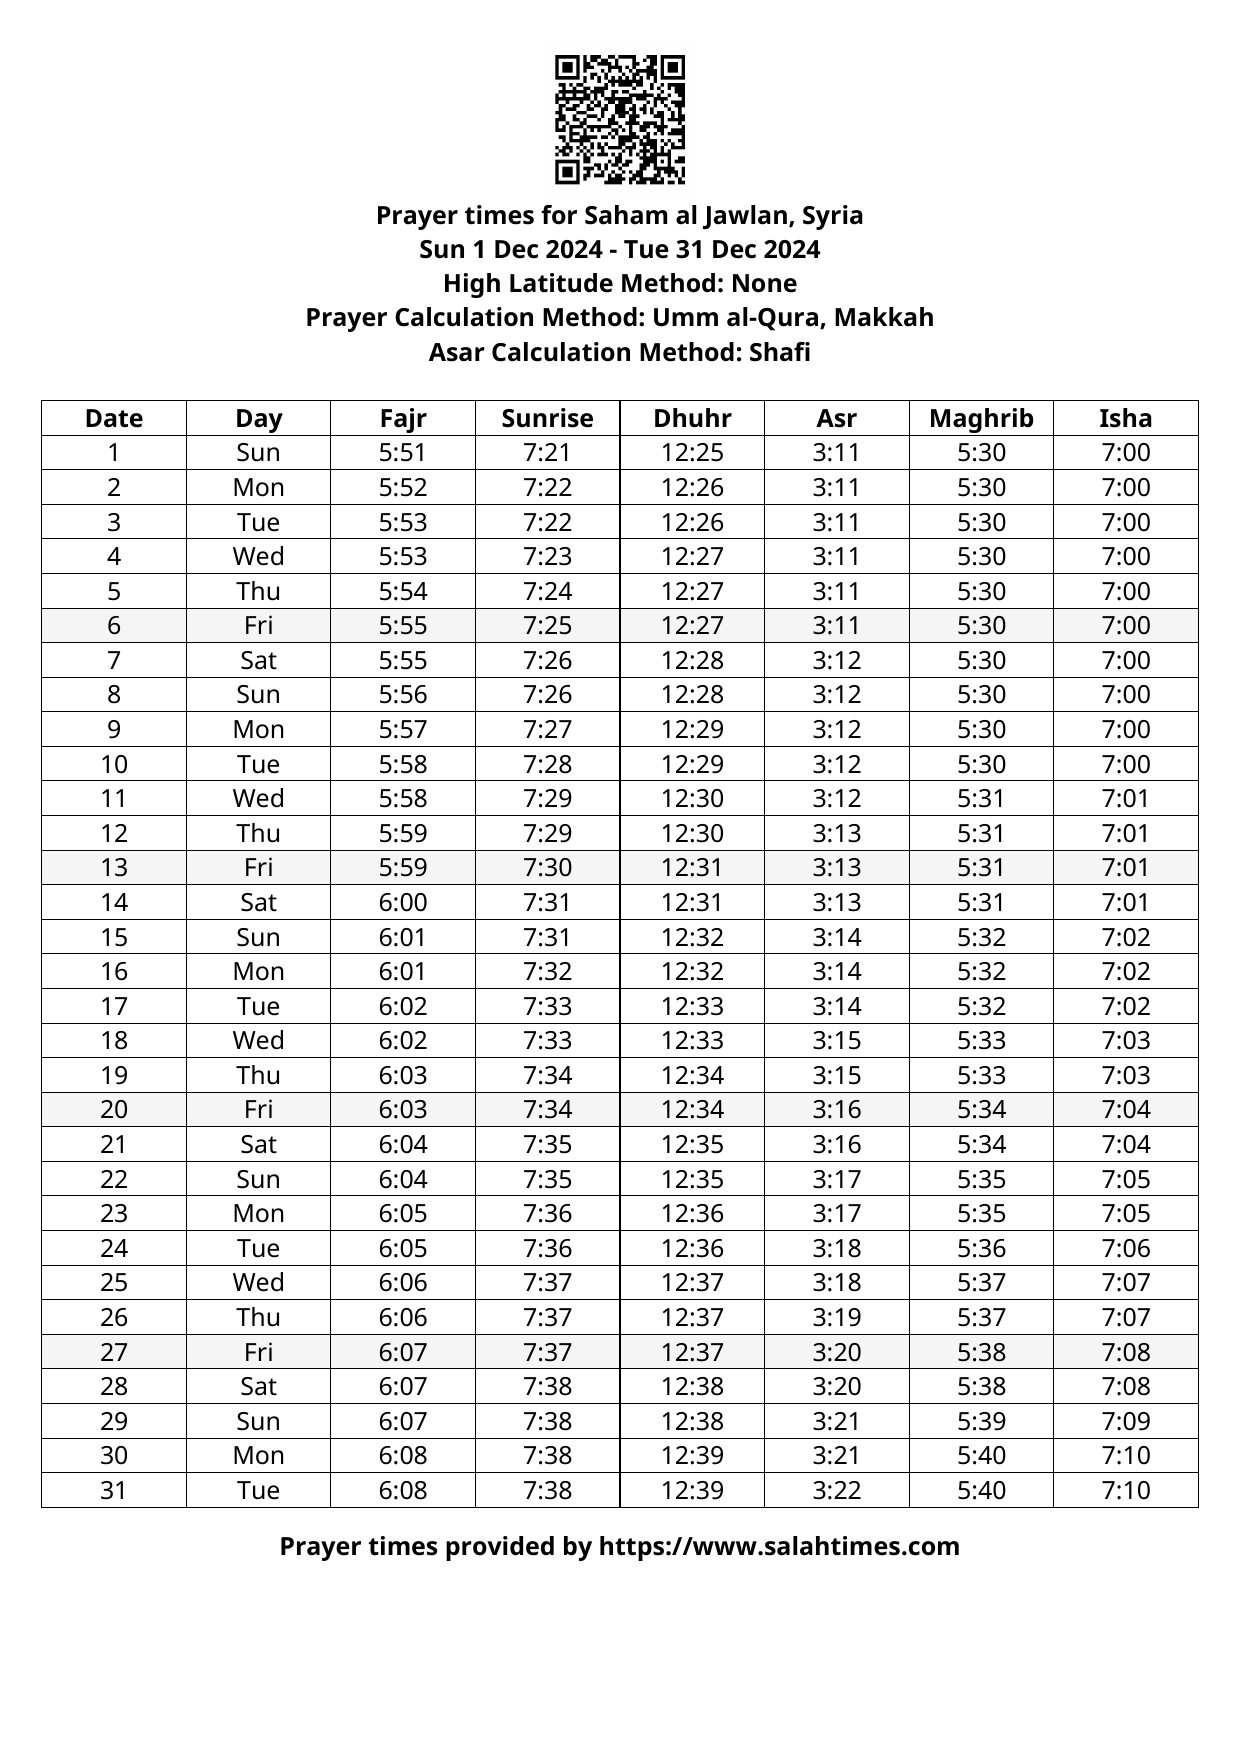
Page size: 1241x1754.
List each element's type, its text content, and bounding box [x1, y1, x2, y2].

table_cell Sun [187, 436, 330, 469]
table_cell Sun [187, 678, 330, 711]
table_cell 7:28 [476, 747, 619, 780]
table_cell 7:23 [476, 539, 619, 573]
table_cell 7:00 [1054, 643, 1198, 677]
table_cell 28 [42, 1369, 186, 1403]
table_cell 7:29 [476, 816, 619, 849]
table_cell 6:07 [331, 1369, 475, 1403]
table_cell 7:38 [476, 1404, 619, 1437]
table_cell 18 [42, 1024, 186, 1057]
table_cell 5:55 [331, 609, 475, 642]
table_cell 7:38 [476, 1439, 619, 1472]
table_header Asr [765, 401, 909, 434]
table_header Day [187, 401, 330, 434]
table_cell 5:30 [910, 574, 1053, 607]
table_cell 7:37 [476, 1300, 619, 1334]
table_cell 7:10 [1054, 1473, 1198, 1507]
table_cell 7:01 [1054, 885, 1198, 919]
table_cell 5:40 [910, 1473, 1053, 1507]
table_cell 7:31 [476, 885, 619, 919]
table_cell 12:25 [621, 436, 764, 469]
table_cell 3:17 [765, 1196, 909, 1230]
table_cell 3:11 [765, 609, 909, 642]
table_cell 6:03 [331, 1058, 475, 1092]
table_cell 12:37 [621, 1335, 764, 1368]
table_cell 5:36 [910, 1231, 1053, 1264]
table_cell 5:30 [910, 609, 1053, 642]
table_cell 7:02 [1054, 989, 1198, 1022]
table_cell 5:31 [910, 781, 1053, 815]
table_cell 3:22 [765, 1473, 909, 1507]
table_cell 7:00 [1054, 436, 1198, 469]
table_cell Mon [187, 1439, 330, 1472]
table_cell 23 [42, 1196, 186, 1230]
table_cell 5:35 [910, 1196, 1053, 1230]
table_cell 7:36 [476, 1196, 619, 1230]
table_cell 3:20 [765, 1335, 909, 1368]
table_cell 5:32 [910, 989, 1053, 1022]
table_cell 7 [42, 643, 186, 677]
table_cell 6:01 [331, 920, 475, 953]
table_cell 19 [42, 1058, 186, 1092]
table_cell 3:16 [765, 1093, 909, 1126]
table_cell Sun [187, 920, 330, 953]
table_cell 3:18 [765, 1266, 909, 1299]
table_cell 29 [42, 1404, 186, 1437]
table_cell 3:11 [765, 539, 909, 573]
text Prayer times provided by https://www.salahtimes.com [42, 1528, 1198, 1563]
table_cell 3 [42, 505, 186, 538]
table_cell Thu [187, 574, 330, 607]
text Sun 1 Dec 2024 - Tue 31 Dec 2024 [42, 232, 1198, 266]
table_cell 17 [42, 989, 186, 1022]
table_cell 16 [42, 954, 186, 988]
text Asar Calculation Method: Shafi [42, 334, 1198, 368]
table_cell 3:12 [765, 747, 909, 780]
table_cell 7:22 [476, 470, 619, 504]
table_cell 21 [42, 1127, 186, 1161]
table_cell 7:33 [476, 989, 619, 1022]
table_cell 5:34 [910, 1093, 1053, 1126]
table_cell 12:35 [621, 1162, 764, 1195]
table_cell 3:11 [765, 436, 909, 469]
table_cell 7:29 [476, 781, 619, 815]
table_cell 14 [42, 885, 186, 919]
table_header Isha [1054, 401, 1198, 434]
table_cell 5:30 [910, 539, 1053, 573]
table_cell 5:58 [331, 781, 475, 815]
table_cell 7:27 [476, 712, 619, 746]
table_cell 7:24 [476, 574, 619, 607]
table_cell 5:33 [910, 1058, 1053, 1092]
table_cell 7:00 [1054, 712, 1198, 746]
table_cell 7:09 [1054, 1404, 1198, 1437]
table_cell 3:11 [765, 574, 909, 607]
table_cell 15 [42, 920, 186, 953]
table_cell Sun [187, 1404, 330, 1437]
table_cell 12:39 [621, 1439, 764, 1472]
table_cell 12:26 [621, 470, 764, 504]
table_cell 6:07 [331, 1335, 475, 1368]
table_cell 7:05 [1054, 1196, 1198, 1230]
table_cell 3:17 [765, 1162, 909, 1195]
table_cell 5:31 [910, 885, 1053, 919]
table_cell 7:00 [1054, 505, 1198, 538]
table_cell Mon [187, 954, 330, 988]
table_cell 12:27 [621, 539, 764, 573]
table_cell 12:38 [621, 1369, 764, 1403]
table_cell 12:36 [621, 1196, 764, 1230]
table_cell 3:15 [765, 1024, 909, 1057]
table_cell 7:01 [1054, 851, 1198, 884]
table_cell 7:03 [1054, 1058, 1198, 1092]
table_cell 3:18 [765, 1231, 909, 1264]
table_cell 7:02 [1054, 920, 1198, 953]
table_cell 7:36 [476, 1231, 619, 1264]
table_cell 5:31 [910, 816, 1053, 849]
table_cell 3:12 [765, 678, 909, 711]
table_cell Sat [187, 643, 330, 677]
table_cell Thu [187, 1300, 330, 1334]
table_cell 6:08 [331, 1439, 475, 1472]
table_cell 12:29 [621, 747, 764, 780]
table_cell 3:12 [765, 712, 909, 746]
table_cell 5 [42, 574, 186, 607]
table_cell 4 [42, 539, 186, 573]
table_cell 5:40 [910, 1439, 1053, 1472]
table_cell 3:13 [765, 851, 909, 884]
table_cell 12:38 [621, 1404, 764, 1437]
table_header Sunrise [476, 401, 619, 434]
table_cell 5:55 [331, 643, 475, 677]
table_cell Tue [187, 505, 330, 538]
table_cell 5:35 [910, 1162, 1053, 1195]
table_header Fajr [331, 401, 475, 434]
table_cell 7:01 [1054, 816, 1198, 849]
table_cell 5:53 [331, 505, 475, 538]
table_cell 26 [42, 1300, 186, 1334]
table_cell 7:00 [1054, 574, 1198, 607]
table_cell 3:15 [765, 1058, 909, 1092]
table_cell 6:03 [331, 1093, 475, 1126]
table_cell 6:08 [331, 1473, 475, 1507]
table_cell Fri [187, 851, 330, 884]
table_cell 12:28 [621, 643, 764, 677]
table_cell Sat [187, 1369, 330, 1403]
picture [542, 41, 699, 198]
table_cell 7:35 [476, 1127, 619, 1161]
table_cell 27 [42, 1335, 186, 1368]
table_cell 7:04 [1054, 1093, 1198, 1126]
table_cell 12:36 [621, 1231, 764, 1264]
table_cell 22 [42, 1162, 186, 1195]
table_cell 12:34 [621, 1058, 764, 1092]
table_cell 12:39 [621, 1473, 764, 1507]
table_cell 6:02 [331, 989, 475, 1022]
table_cell 5:59 [331, 851, 475, 884]
table_cell Fri [187, 1335, 330, 1368]
table_cell 7:00 [1054, 539, 1198, 573]
table_cell 5:31 [910, 851, 1053, 884]
table_cell 5:33 [910, 1024, 1053, 1057]
table_cell 3:12 [765, 781, 909, 815]
table_cell 10 [42, 747, 186, 780]
table_cell Fri [187, 1093, 330, 1126]
table_cell 7:26 [476, 678, 619, 711]
table_cell 5:30 [910, 436, 1053, 469]
table_cell 7:03 [1054, 1024, 1198, 1057]
table_cell 7:00 [1054, 747, 1198, 780]
table_cell 7:02 [1054, 954, 1198, 988]
table_cell 12:33 [621, 1024, 764, 1057]
table_cell 12 [42, 816, 186, 849]
table_cell 3:16 [765, 1127, 909, 1161]
table_cell 12:35 [621, 1127, 764, 1161]
table_cell Wed [187, 1266, 330, 1299]
table_cell 5:30 [910, 470, 1053, 504]
table_cell 5:57 [331, 712, 475, 746]
table_cell 5:34 [910, 1127, 1053, 1161]
table_cell 12:32 [621, 920, 764, 953]
table_cell 12:37 [621, 1266, 764, 1299]
table_cell Mon [187, 712, 330, 746]
table_cell Sat [187, 885, 330, 919]
table_cell Fri [187, 609, 330, 642]
table_cell 11 [42, 781, 186, 815]
table_cell 5:30 [910, 678, 1053, 711]
table_cell 3:14 [765, 989, 909, 1022]
table_cell 7:01 [1054, 781, 1198, 815]
table_cell 6:02 [331, 1024, 475, 1057]
table_cell 7:30 [476, 851, 619, 884]
table_cell 6:00 [331, 885, 475, 919]
table_cell 6:06 [331, 1266, 475, 1299]
table_cell 5:32 [910, 954, 1053, 988]
table_cell 6:05 [331, 1196, 475, 1230]
table_cell 5:37 [910, 1300, 1053, 1334]
table_cell 7:00 [1054, 609, 1198, 642]
table_cell 3:13 [765, 885, 909, 919]
table_cell Thu [187, 1058, 330, 1092]
table_cell 12:30 [621, 781, 764, 815]
table_cell 7:35 [476, 1162, 619, 1195]
table_cell 7:22 [476, 505, 619, 538]
table_cell 5:59 [331, 816, 475, 849]
table_cell 7:10 [1054, 1439, 1198, 1472]
table_cell 25 [42, 1266, 186, 1299]
table_cell 12:37 [621, 1300, 764, 1334]
table_cell 5:30 [910, 747, 1053, 780]
table_cell 7:05 [1054, 1162, 1198, 1195]
text Prayer Calculation Method: Umm al-Qura, Makkah [42, 300, 1198, 334]
table_cell 5:38 [910, 1335, 1053, 1368]
table_cell 20 [42, 1093, 186, 1126]
table_cell 12:34 [621, 1093, 764, 1126]
table_cell 3:13 [765, 816, 909, 849]
table_cell Mon [187, 1196, 330, 1230]
table_cell Wed [187, 1024, 330, 1057]
table_cell Sat [187, 1127, 330, 1161]
table_cell Sun [187, 1162, 330, 1195]
table_cell 30 [42, 1439, 186, 1472]
table_cell 5:30 [910, 712, 1053, 746]
table_cell 3:19 [765, 1300, 909, 1334]
table_cell Wed [187, 539, 330, 573]
table_cell 12:27 [621, 574, 764, 607]
table_cell 6 [42, 609, 186, 642]
table_cell 5:51 [331, 436, 475, 469]
table_cell 5:37 [910, 1266, 1053, 1299]
table_cell 5:53 [331, 539, 475, 573]
table_header Dhuhr [621, 401, 764, 434]
table_cell 7:06 [1054, 1231, 1198, 1264]
table_cell 13 [42, 851, 186, 884]
table_cell 5:54 [331, 574, 475, 607]
table_cell 7:21 [476, 436, 619, 469]
table_cell 3:11 [765, 505, 909, 538]
table_cell 7:32 [476, 954, 619, 988]
text High Latitude Method: None [42, 266, 1198, 300]
table_cell 12:30 [621, 816, 764, 849]
table_cell 6:07 [331, 1404, 475, 1437]
table_cell 3:11 [765, 470, 909, 504]
table_cell 7:08 [1054, 1369, 1198, 1403]
table_cell 3:14 [765, 954, 909, 988]
table_cell 24 [42, 1231, 186, 1264]
table_cell 7:26 [476, 643, 619, 677]
table_cell 1 [42, 436, 186, 469]
table_cell 5:30 [910, 643, 1053, 677]
table_cell 2 [42, 470, 186, 504]
table_cell 7:34 [476, 1058, 619, 1092]
table_cell 3:14 [765, 920, 909, 953]
table_cell 12:31 [621, 851, 764, 884]
table_cell 31 [42, 1473, 186, 1507]
table_cell 7:08 [1054, 1335, 1198, 1368]
table_cell 7:07 [1054, 1300, 1198, 1334]
text Prayer times for Saham al Jawlan, Syria [42, 198, 1198, 232]
table_cell 12:29 [621, 712, 764, 746]
table_header Date [42, 401, 186, 434]
table_cell 12:27 [621, 609, 764, 642]
table_cell 7:37 [476, 1335, 619, 1368]
table_cell 6:05 [331, 1231, 475, 1264]
table_cell 7:25 [476, 609, 619, 642]
table_cell 12:26 [621, 505, 764, 538]
table_cell 6:01 [331, 954, 475, 988]
table_cell 9 [42, 712, 186, 746]
table_cell 3:21 [765, 1404, 909, 1437]
table_cell 3:12 [765, 643, 909, 677]
table_cell 3:20 [765, 1369, 909, 1403]
table_cell 5:52 [331, 470, 475, 504]
table_cell 12:28 [621, 678, 764, 711]
table_cell 7:04 [1054, 1127, 1198, 1161]
table_cell 5:32 [910, 920, 1053, 953]
table_cell Tue [187, 747, 330, 780]
table_cell 7:33 [476, 1024, 619, 1057]
table_cell 12:33 [621, 989, 764, 1022]
table_cell 5:30 [910, 505, 1053, 538]
table_cell 5:58 [331, 747, 475, 780]
table_cell Wed [187, 781, 330, 815]
table_cell 7:37 [476, 1266, 619, 1299]
table_cell 12:32 [621, 954, 764, 988]
table_cell 3:21 [765, 1439, 909, 1472]
table_cell Tue [187, 1231, 330, 1264]
table_cell Mon [187, 470, 330, 504]
table_header Maghrib [910, 401, 1053, 434]
table_cell 6:06 [331, 1300, 475, 1334]
table_cell 7:38 [476, 1473, 619, 1507]
table_cell 5:39 [910, 1404, 1053, 1437]
table_cell 12:31 [621, 885, 764, 919]
table_cell 7:38 [476, 1369, 619, 1403]
table_cell 6:04 [331, 1162, 475, 1195]
table_cell Tue [187, 1473, 330, 1507]
table_cell 8 [42, 678, 186, 711]
table_cell 7:00 [1054, 678, 1198, 711]
table_cell 7:31 [476, 920, 619, 953]
table_cell 7:34 [476, 1093, 619, 1126]
table_cell 5:56 [331, 678, 475, 711]
table_cell Tue [187, 989, 330, 1022]
table_cell 7:00 [1054, 470, 1198, 504]
table_cell 7:07 [1054, 1266, 1198, 1299]
table_cell 5:38 [910, 1369, 1053, 1403]
table_cell 6:04 [331, 1127, 475, 1161]
table_cell Thu [187, 816, 330, 849]
